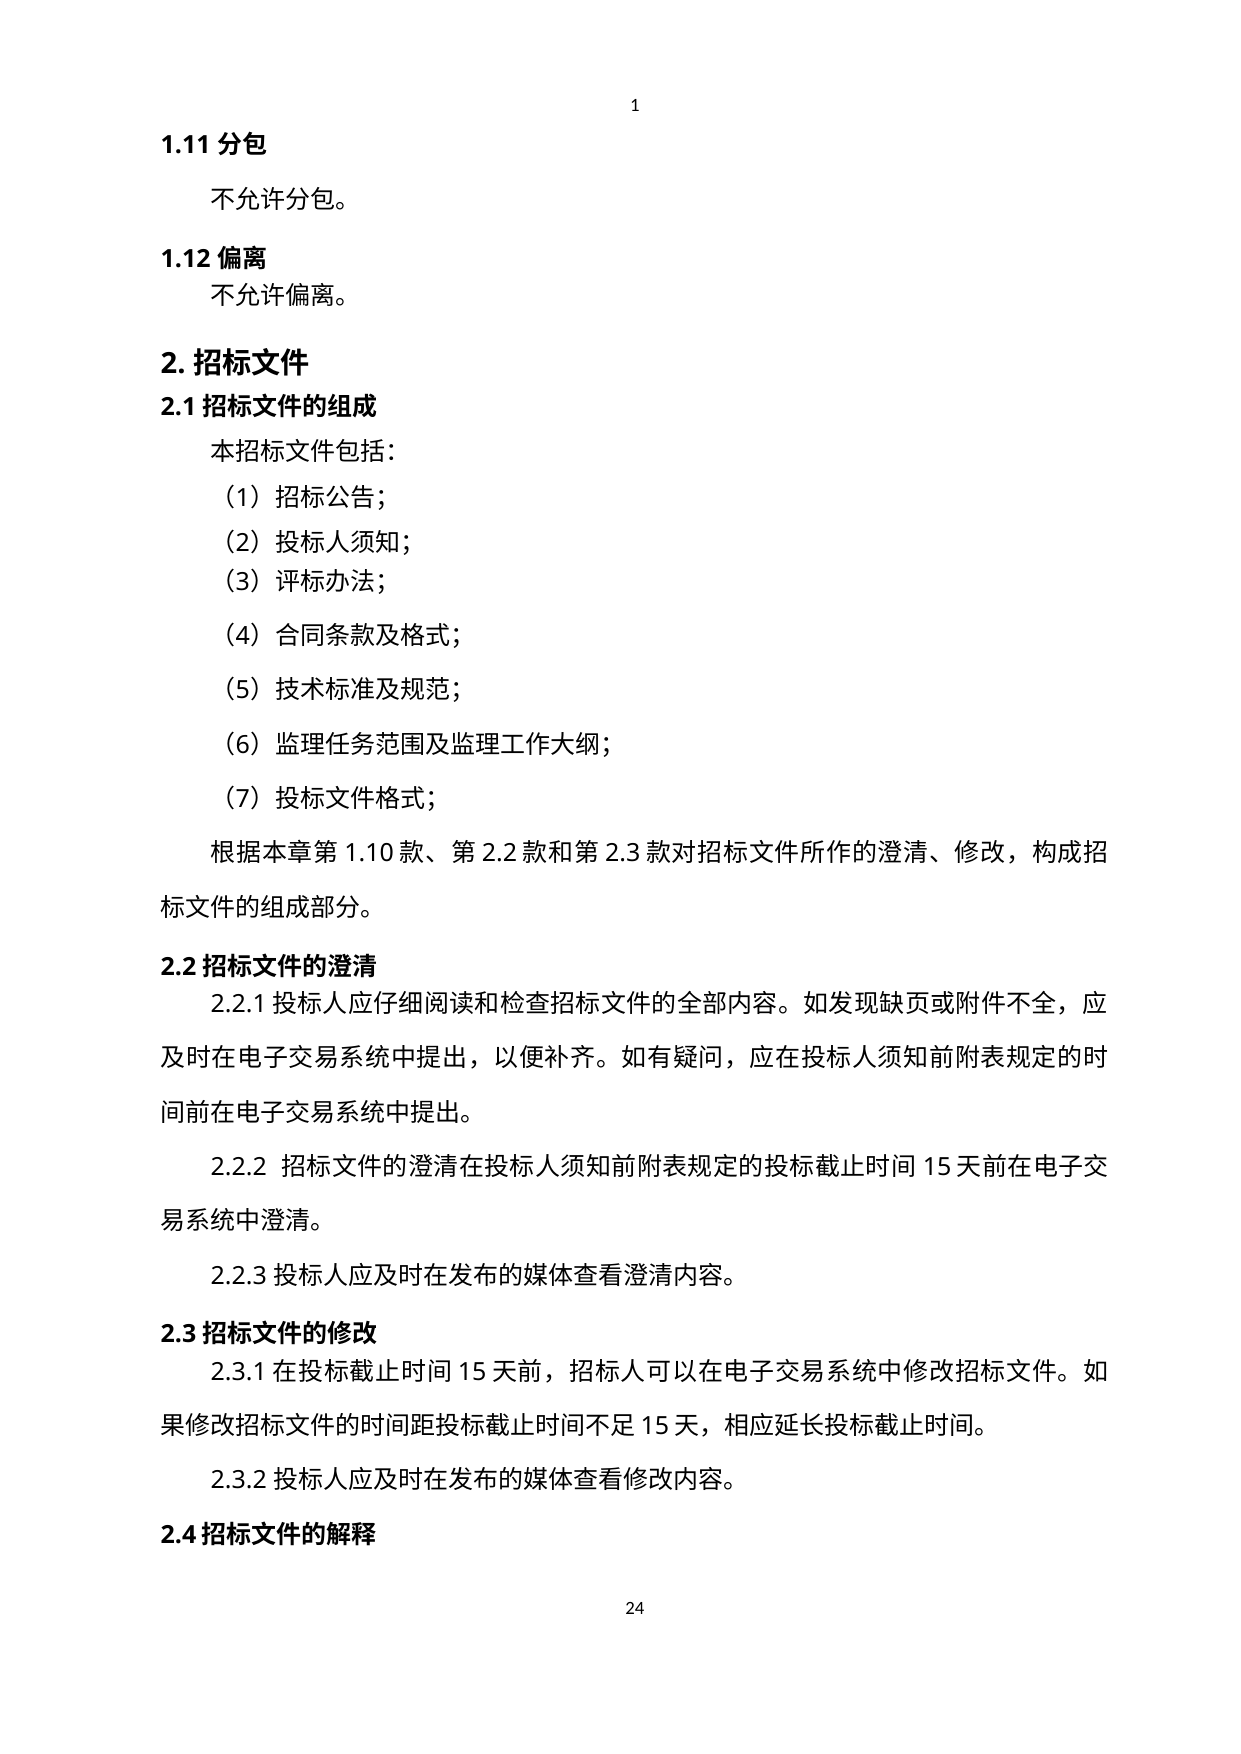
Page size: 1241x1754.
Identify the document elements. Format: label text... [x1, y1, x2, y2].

text 根据本章第1.10款、第2.2款和第2.3款对招标文件所作的澄清、修改，构成招标文件的组成部分。 [160, 833, 1109, 923]
text 不允许分包。 [160, 179, 1109, 216]
text 2.1 招标文件的组成 [160, 382, 1109, 423]
text （3）评标办法； [160, 561, 1109, 597]
text （7）投标文件格式； [160, 778, 1109, 815]
text 2. 招标文件 [160, 340, 1109, 382]
text 1.12 偏离 [160, 234, 1109, 275]
text 2.4招标文件的解释 [160, 1514, 1109, 1551]
text （1）招标公告； [160, 469, 1109, 515]
text 2.3 招标文件的修改 [160, 1309, 1109, 1351]
text 2.2.1投标人应仔细阅读和检查招标文件的全部内容。如发现缺页或附件不全，应及时在电子交易系统中提出，以便补齐。如有疑问，应在投标人须知前附表规定的时间前在电子交易系统中提出。 [160, 983, 1109, 1128]
text 2.2.3 投标人应及时在发布的媒体查看澄清内容。 [160, 1255, 1109, 1291]
text 1.11 分包 [160, 125, 1109, 161]
text 2.2 招标文件的澄清 [160, 942, 1109, 983]
text （4）合同条款及格式； [160, 615, 1109, 652]
text （2）投标人须知； [160, 515, 1109, 561]
text 不允许偏离。 [160, 275, 1109, 312]
text 2.3.2 投标人应及时在发布的媒体查看修改内容。 [160, 1460, 1109, 1496]
text （5）技术标准及规范； [160, 670, 1109, 706]
text 2.3.1在投标截止时间15天前，招标人可以在电子交易系统中修改招标文件。如果修改招标文件的时间距投标截止时间不足15天，相应延长投标截止时间。 [160, 1351, 1109, 1442]
text 本招标文件包括： [160, 423, 1109, 469]
text 2.2.2 招标文件的澄清在投标人须知前附表规定的投标截止时间15天前在电子交易系统中澄清。 [160, 1146, 1109, 1237]
text （6）监理任务范围及监理工作大纲； [160, 724, 1109, 760]
